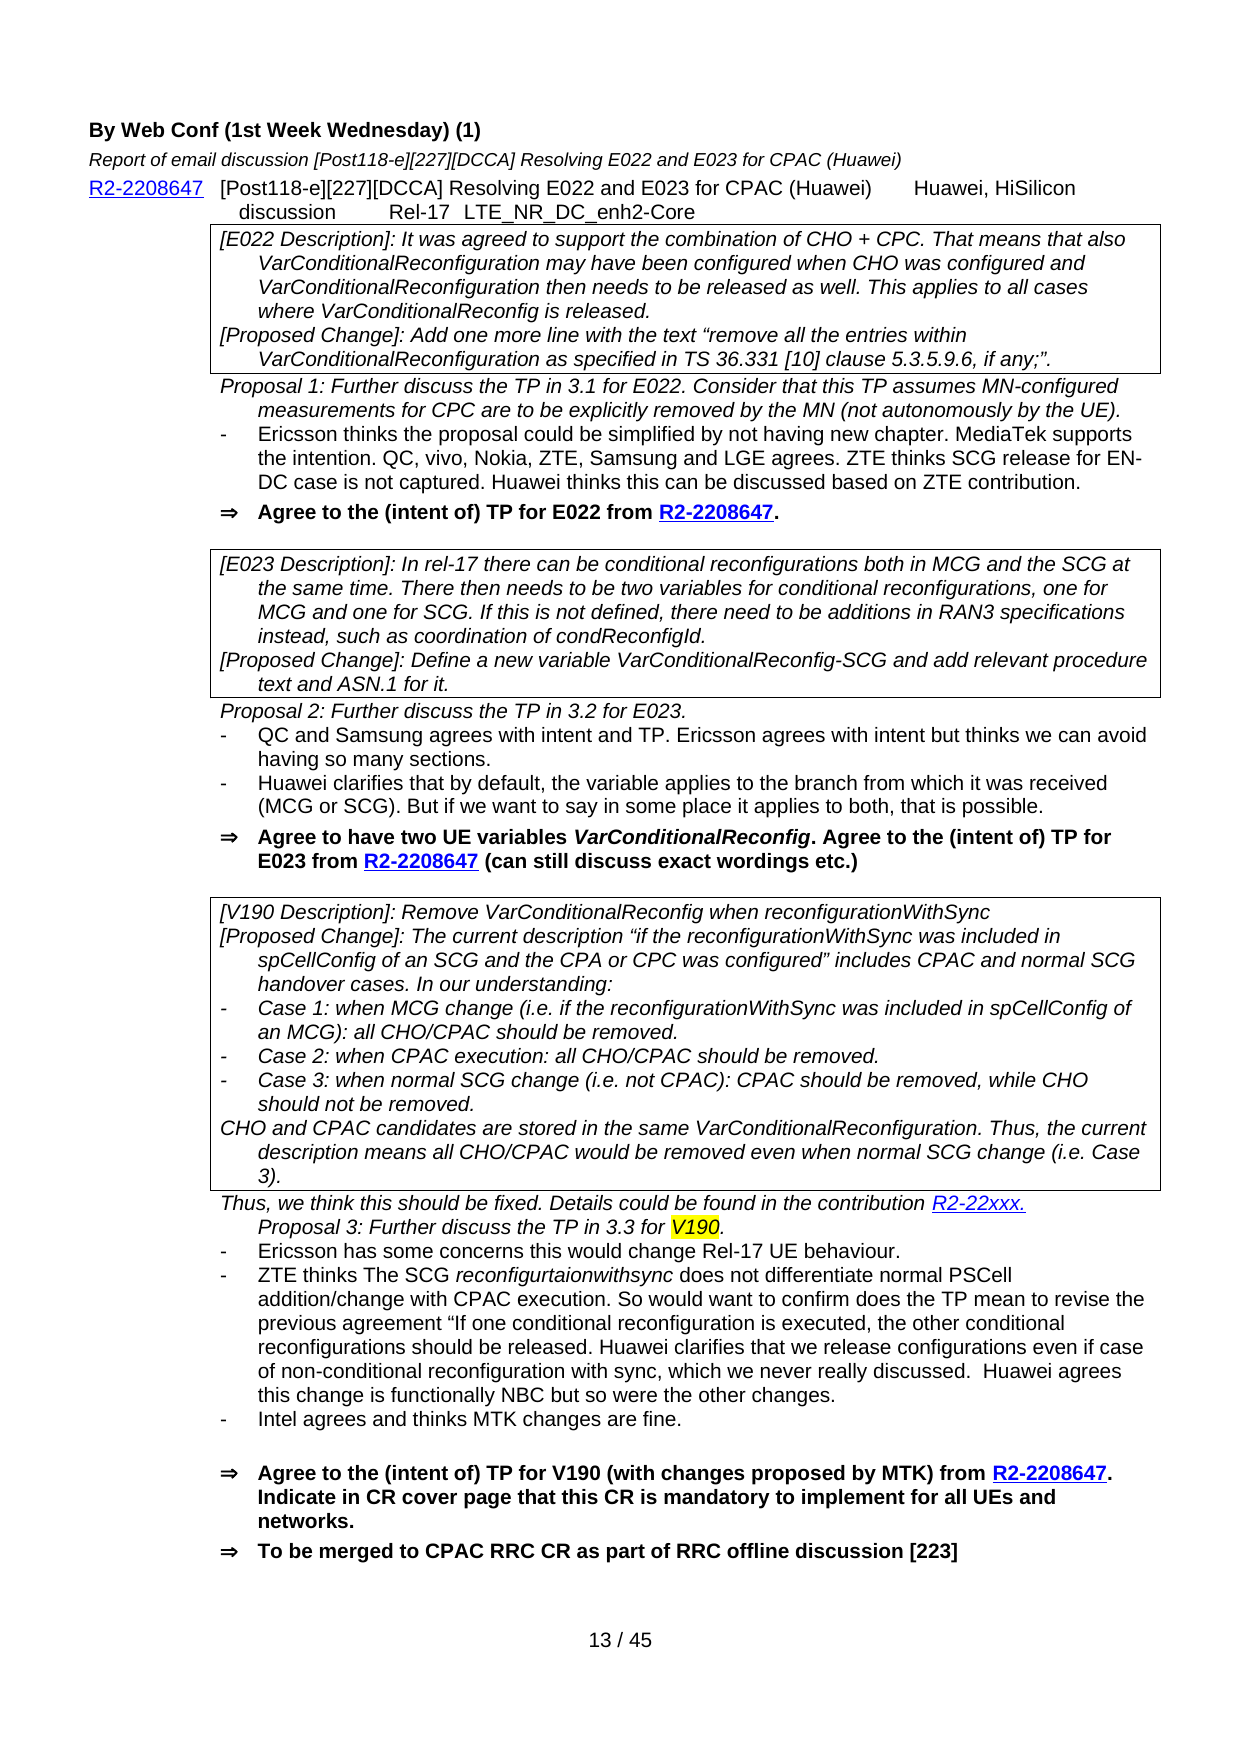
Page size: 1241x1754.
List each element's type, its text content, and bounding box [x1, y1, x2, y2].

text By Web Conf (1st Week Wednesday) (1) [89, 118, 1152, 142]
text - Ericsson thinks the proposal could be simplified by not having new chapter. MediaTek supports the intention. QC, vivo, Nokia, ZTE, Samsung and LGE agrees. ZTE thinks SCG release for EN-DC case is not captured. Huawei thinks this can be discussed based on ZTE contribution. [220, 422, 1152, 494]
text [Proposed Change]: The current description “if the reconfigurationWithSync was included in spCellConfig of an SCG and the CPA or CPC was configured” includes CPAC and normal SCG handover cases. In our understanding: [211, 921, 1160, 993]
text Thus, we think this should be fixed. Details could be found in the contribution R2-22xxx. Proposal 3: Further discuss the TP in 3.3 for V190. [220, 1191, 1152, 1239]
text - Intel agrees and thinks MTK changes are fine. [220, 1406, 1152, 1430]
text [E023 Description]: In rel-17 there can be conditional reconfigurations both in MCG and the SCG at the same time. There then needs to be two variables for conditional reconfigurations, one for MCG and one for SCG. If this is not defined, there need to be additions in RAN3 specifications instead, such as coordination of condReconfigId. [211, 550, 1160, 644]
text [V190 Description]: Remove VarConditionalReconfig when reconfigurationWithSync [211, 898, 1160, 921]
text [Proposed Change]: Define a new variable VarConditionalReconfig-SCG and add relevant procedure text and ASN.1 for it. [211, 644, 1160, 697]
text Agree to the (intent of) TP for E022 from R2-2208647. [220, 500, 1152, 524]
text Proposal 2: Further discuss the TP in 3.2 for E023. [220, 698, 1152, 722]
text - Case 2: when CPAC execution: all CHO/CPAC should be removed. [211, 1041, 1160, 1065]
text Proposal 1: Further discuss the TP in 3.1 for E022. Consider that this TP assumes MN-configured measurements for CPC are to be explicitly removed by the MN (not autonomously by the UE). [220, 374, 1152, 422]
text - Ericsson has some concerns this would change Rel-17 UE behaviour. [220, 1239, 1152, 1263]
title R2-2208647 [Post118-e][227][DCCA] Resolving E022 and E023 for CPAC (Huawei) Huawei, HiSilicon discussion Rel-17 LTE_NR_DC_enh2-Core [89, 176, 1152, 224]
text Report of email discussion [Post118-e][227][DCCA] Resolving E022 and E023 for CPAC (Huawei) [89, 148, 1152, 170]
text CHO and CPAC candidates are stored in the same VarConditionalReconfiguration. Thus, the current description means all CHO/CPAC would be removed even when normal SCG change (i.e. Case 3). [211, 1113, 1160, 1190]
text - Huawei clarifies that by default, the variable applies to the branch from which it was received (MCG or SCG). But if we want to say in some place it applies to both, that is possible. [220, 770, 1152, 818]
text - Case 1: when MCG change (i.e. if the reconfigurationWithSync was included in spCellConfig of an MCG): all CHO/CPAC should be removed. [211, 993, 1160, 1041]
text [Proposed Change]: Add one more line with the text “remove all the entries within VarConditionalReconfiguration as specified in TS 36.331 [10] clause 5.3.5.9.6, if any;”. [211, 320, 1160, 373]
text - ZTE thinks The SCG reconfigurtaionwithsync does not differentiate normal PSCell addition/change with CPAC execution. So would want to confirm does the TP mean to revise the previous agreement “If one conditional reconfiguration is executed, the other conditional reconfigurations should be released. Huawei clarifies that we release configurations even if case of non-conditional reconfiguration with sync, which we never really discussed. Huawei agrees this change is functionally NBC but so were the other changes. [220, 1263, 1152, 1406]
text Agree to have two UE variables VarConditionalReconfig. Agree to the (intent of) TP for E023 from R2-2208647 (can still discuss exact wordings etc.) [220, 824, 1152, 873]
text - Case 3: when normal SCG change (i.e. not CPAC): CPAC should be removed, while CHO should not be removed. [211, 1065, 1160, 1113]
text [E022 Description]: It was agreed to support the combination of CHO + CPC. That means that also VarConditionalReconfiguration may have been configured when CHO was configured and VarConditionalReconfiguration then needs to be released as well. This applies to all cases where VarConditionalReconfig is released. [211, 225, 1160, 320]
text To be merged to CPAC RRC CR as part of RRC offline discussion [223] [220, 1539, 1152, 1564]
text - QC and Samsung agrees with intent and TP. Ericsson agrees with intent but thinks we can avoid having so many sections. [220, 722, 1152, 770]
text Agree to the (intent of) TP for V190 (with changes proposed by MTK) from R2-2208647. Indicate in CR cover page that this CR is mandatory to implement for all UEs and networks. [220, 1461, 1152, 1533]
